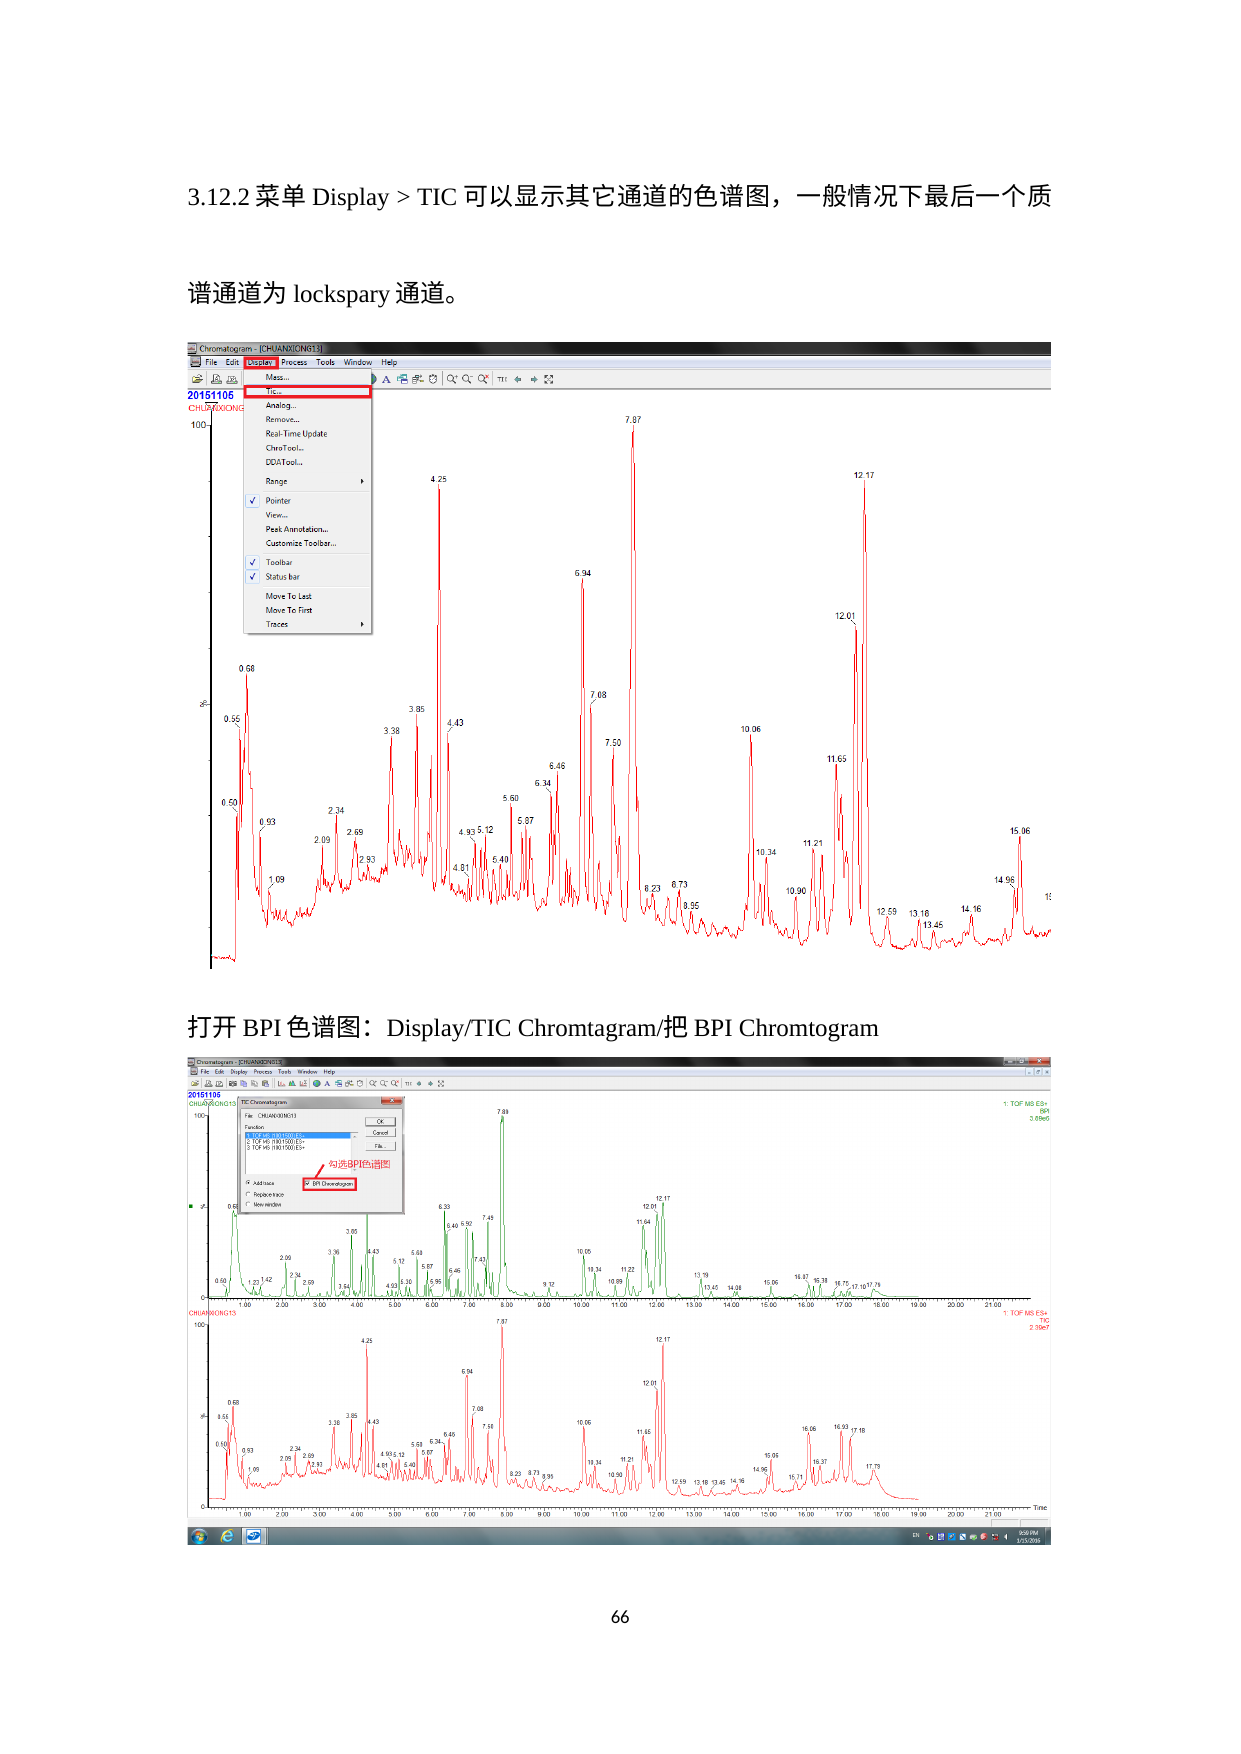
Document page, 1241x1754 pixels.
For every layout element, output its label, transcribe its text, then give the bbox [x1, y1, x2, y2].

picture [187, 342, 1051, 969]
picture [187, 1057, 1051, 1545]
text 打开BPI色谱图：Display/TIC Chromtagram/把BPI Chromtogram [187, 993, 1053, 1058]
text 3.12.2菜单Display > TIC可以显示其它通道的色谱图，一般情况下最后一个质谱通道为 lockspary通道。 [187, 162, 1053, 324]
